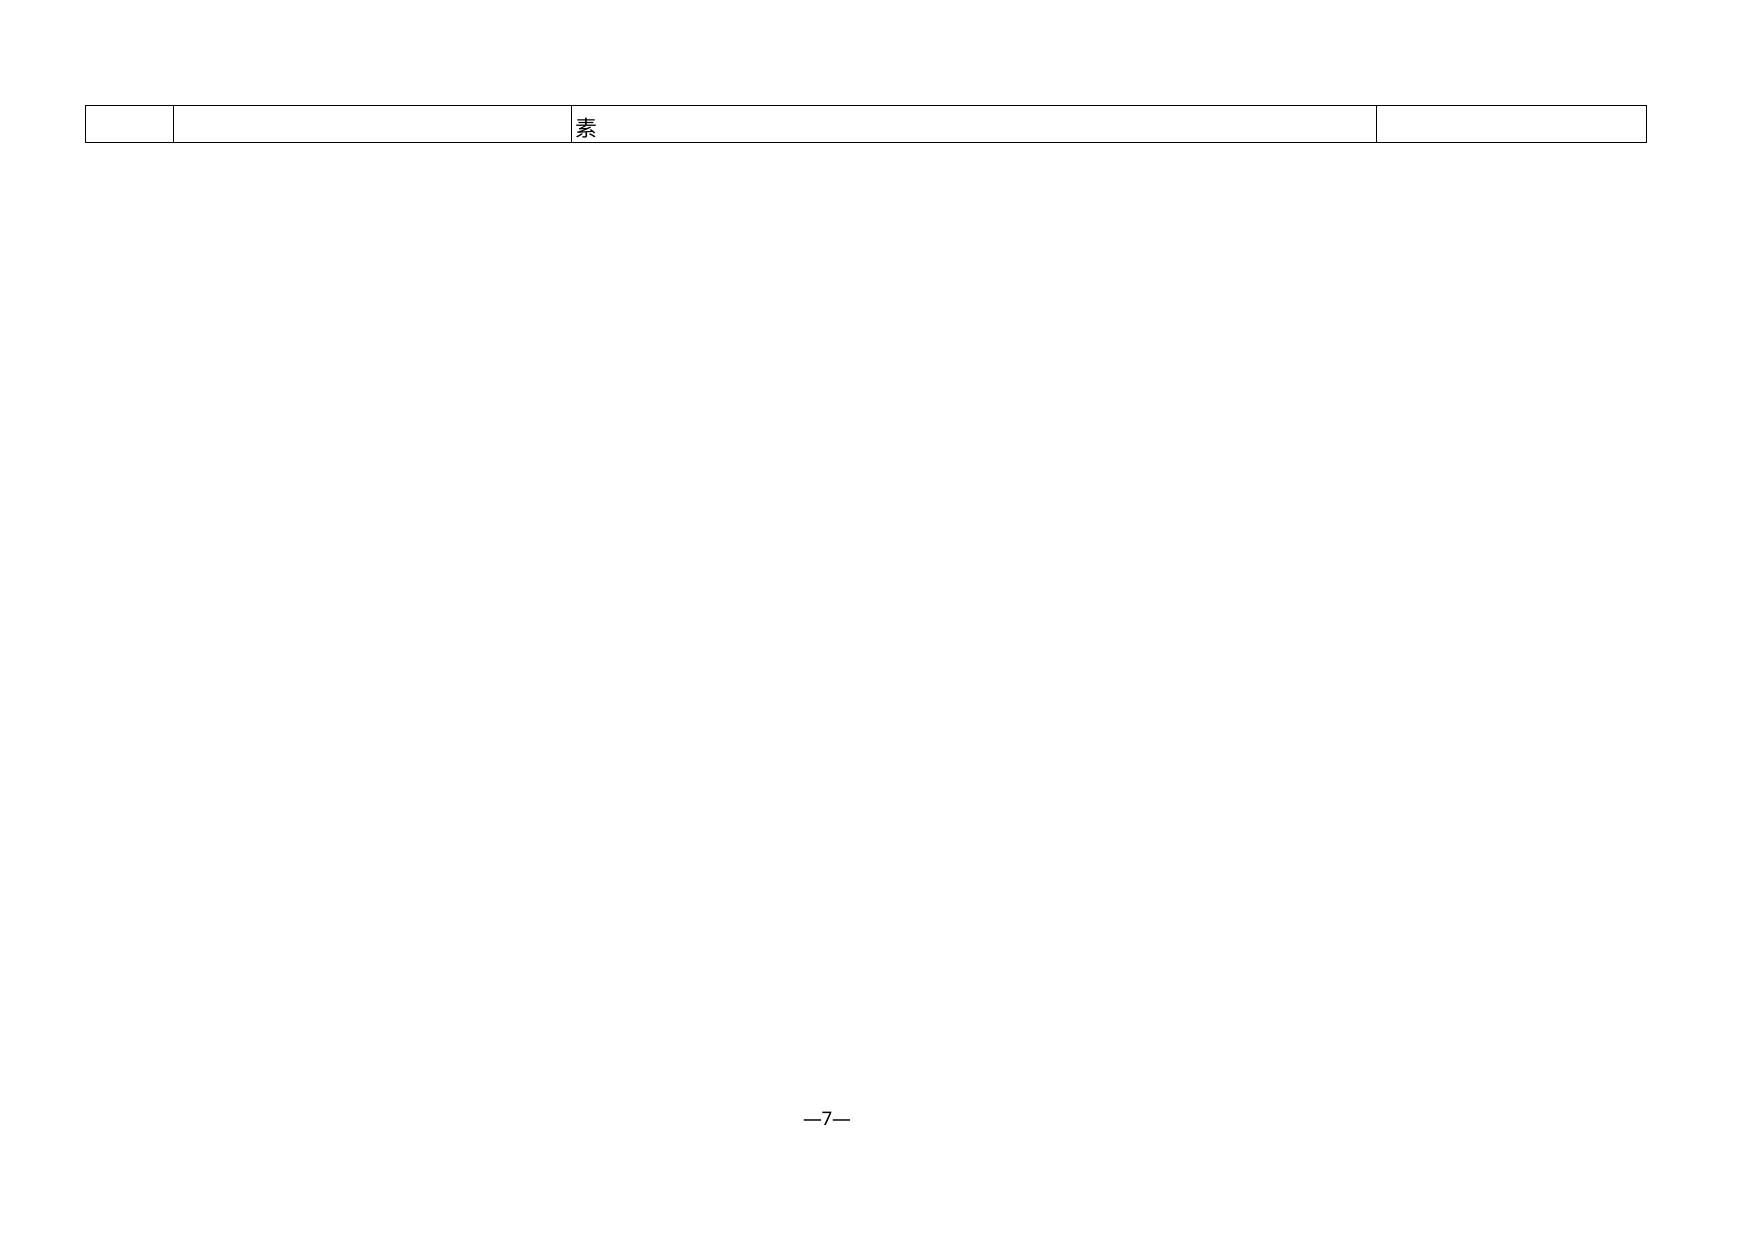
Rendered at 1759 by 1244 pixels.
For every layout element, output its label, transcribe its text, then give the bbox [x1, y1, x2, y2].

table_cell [572, 106, 1376, 142]
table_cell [174, 106, 571, 142]
table_cell [1377, 106, 1646, 142]
table_cell 2.1.1 [86, 106, 173, 142]
